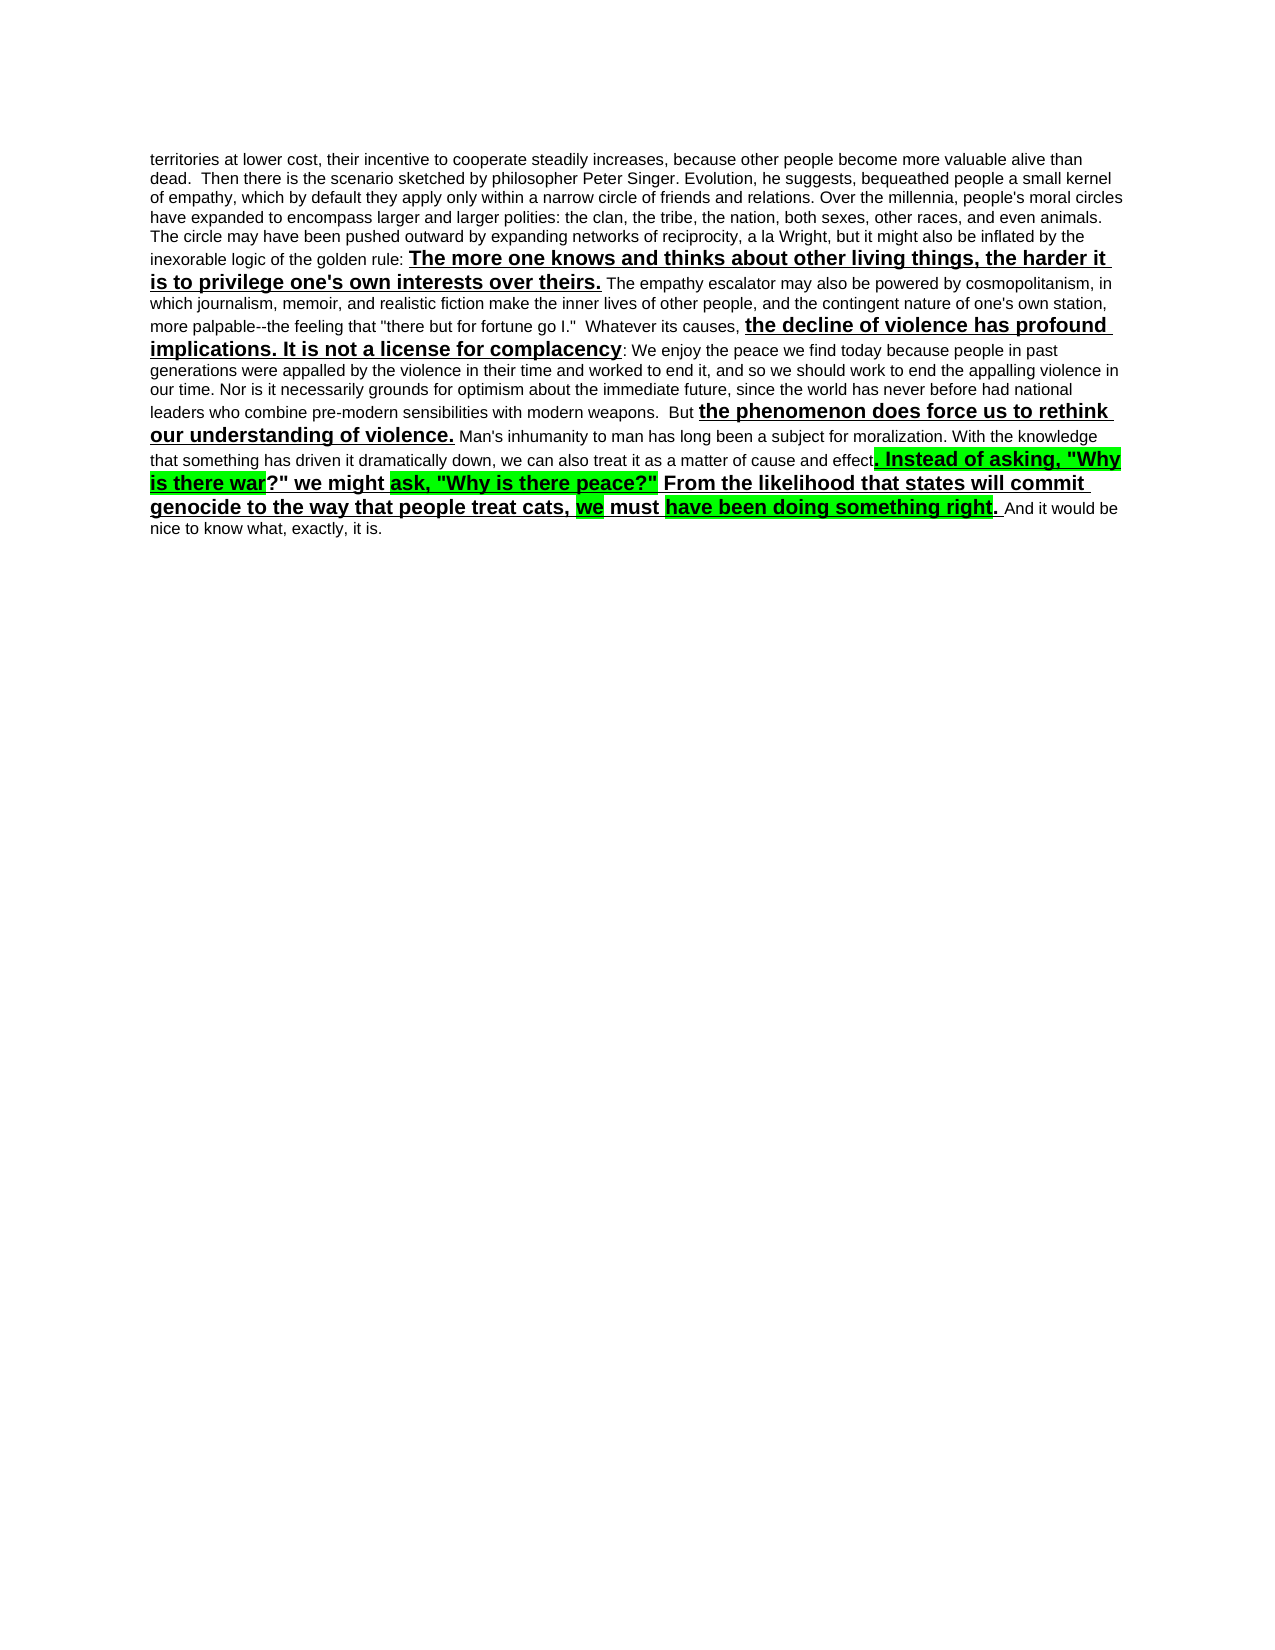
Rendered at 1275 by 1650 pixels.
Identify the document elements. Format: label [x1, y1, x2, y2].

text [150, 150, 1125, 538]
